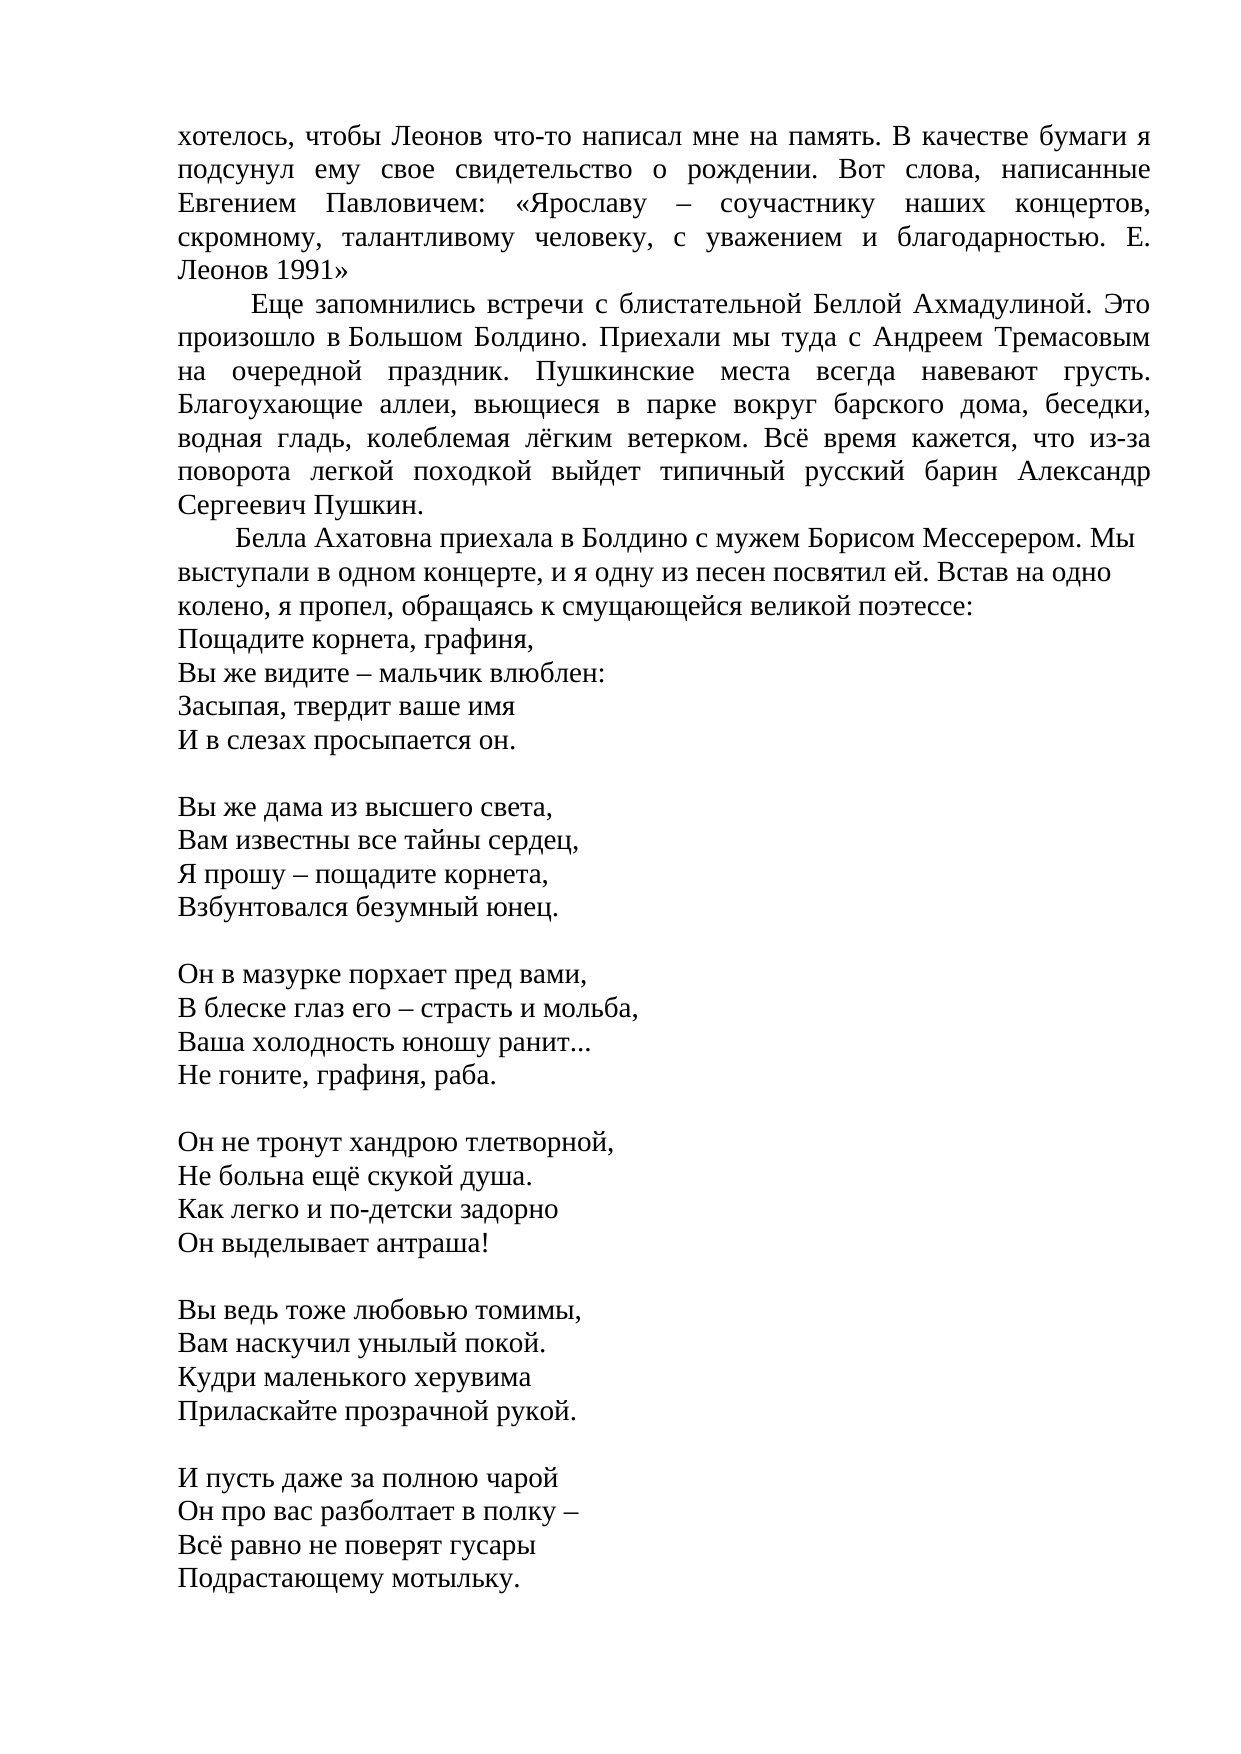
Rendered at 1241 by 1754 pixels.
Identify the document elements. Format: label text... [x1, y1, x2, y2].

text Как легко и по-детски задорно [177, 1191, 1152, 1225]
text Вам известны все тайны сердец, [177, 822, 1152, 856]
text Приласкайте прозрачной рукой. [177, 1393, 1152, 1426]
text Вы ведь тоже любовью томимы, [177, 1292, 1152, 1326]
text Засыпая, твердит ваше имя [177, 688, 1152, 722]
text И в слезах просыпается он. [177, 722, 1152, 755]
text Он про вас разболтает в полку – [177, 1493, 1152, 1527]
text Всё равно не поверят гусары [177, 1527, 1152, 1560]
text Пощадите корнета, графиня, [177, 621, 1152, 655]
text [177, 118, 1152, 286]
text Я прошу – пощадите корнета, [177, 856, 1152, 889]
text Еще запомнились встречи с блистательной Беллой Ахмадулиной. Это произошло в Большом Болдино. Приехали мы туда с Андреем Тремасовым на очередной праздник. Пушкинские места всегда навевают грусть. Благоухающие аллеи, вьющиеся в парке вокруг барского дома, беседки, водная гладь, колеблемая лёгким ветерком. Всё время кажется, что из-за поворота легкой походкой выйдет типичный русский барин Александр Сергеевич Пушкин. [177, 286, 1152, 521]
text Ваша холодность юношу ранит... [177, 1024, 1152, 1057]
text Кудри маленького херувима [177, 1359, 1152, 1393]
text Не больна ещё скукой душа. [177, 1158, 1152, 1191]
text Вы же видите – мальчик влюблен: [177, 655, 1152, 688]
text Он в мазурке порхает пред вами, [177, 957, 1152, 990]
text Вам наскучил унылый покой. [177, 1326, 1152, 1359]
text Он выделывает антраша! [177, 1225, 1152, 1258]
text И пусть даже за полною чарой [177, 1460, 1152, 1493]
text В блеске глаз его – страсть и мольба, [177, 990, 1152, 1024]
text Он не тронут хандрою тлетворной, [177, 1124, 1152, 1158]
text Взбунтовался безумный юнец. [177, 889, 1152, 923]
text Подрастающему мотыльку. [177, 1560, 1152, 1594]
text Вы же дама из высшего света, [177, 789, 1152, 822]
text Белла Ахатовна приехала в Болдино с мужем Борисом Мессерером. Мы выступали в одном концерте, и я одну из песен посвятил ей. Встав на одно колено, я пропел, обращаясь к смущающейся великой поэтессе: [177, 521, 1152, 621]
text Не гоните, графиня, раба. [177, 1057, 1152, 1091]
